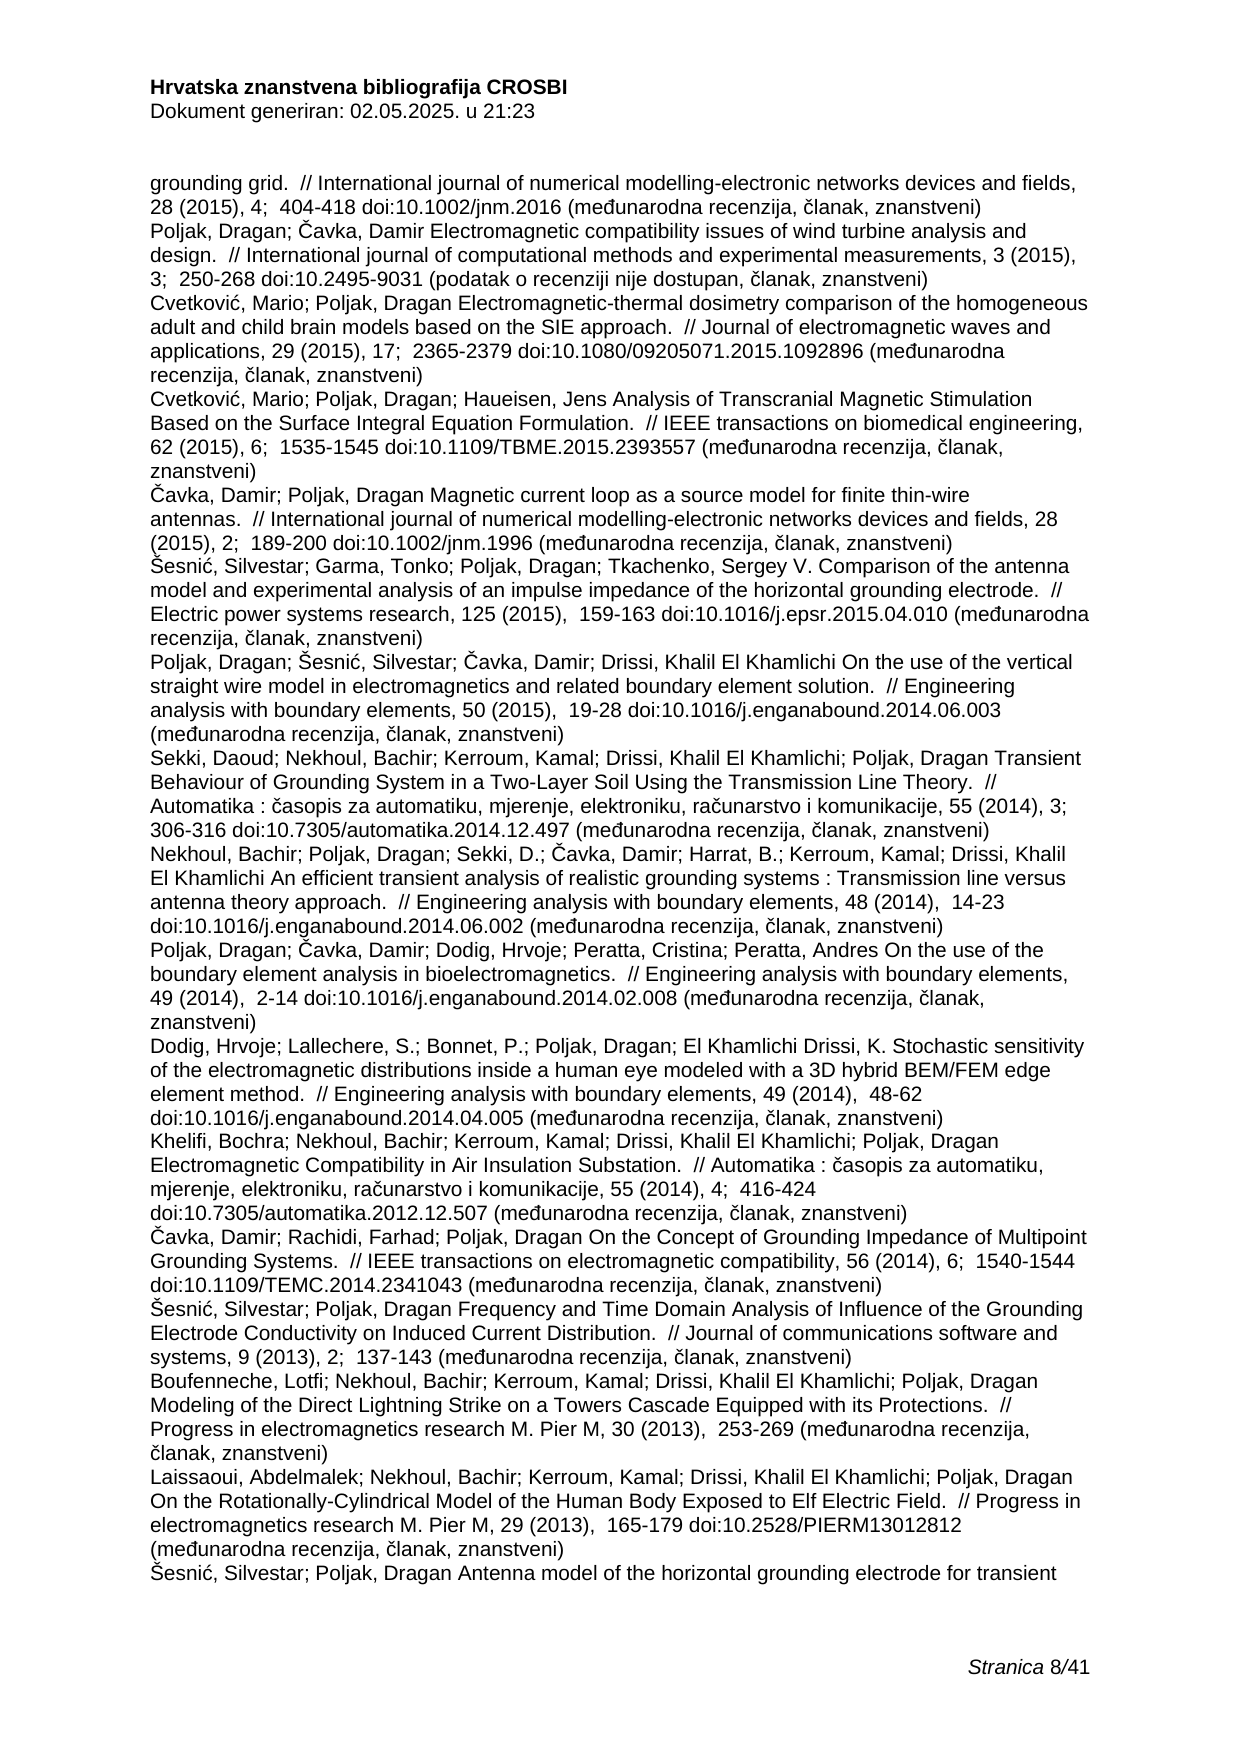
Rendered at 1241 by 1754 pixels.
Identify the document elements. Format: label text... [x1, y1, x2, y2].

text Nekhoul, Bachir; Poljak, Dragan; Sekki, D.; Čavka, Damir; Harrat, B.; Kerroum, Kamal; Drissi, Khalil El Khamlichi [150, 842, 1090, 938]
text Poljak, Dragan; Šesnić, Silvestar; Čavka, Damir; Drissi, Khalil El Khamlichi [150, 650, 1090, 746]
text Čavka, Damir; Poljak, Dragan [150, 482, 1090, 554]
text Šesnić, Silvestar; Poljak, Dragan [150, 1297, 1090, 1369]
text Sekki, Daoud; Nekhoul, Bachir; Kerroum, Kamal; Drissi, Khalil El Khamlichi; Poljak, Dragan [150, 746, 1090, 842]
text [150, 171, 1090, 219]
text Boufenneche, Lotfi; Nekhoul, Bachir; Kerroum, Kamal; Drissi, Khalil El Khamlichi; Poljak, Dragan [150, 1369, 1090, 1465]
text Čavka, Damir; Rachidi, Farhad; Poljak, Dragan [150, 1225, 1090, 1297]
text Poljak, Dragan; Čavka, Damir; Dodig, Hrvoje; Peratta, Cristina; Peratta, Andres [150, 938, 1090, 1033]
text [150, 1561, 1090, 1584]
text Laissaoui, Abdelmalek; Nekhoul, Bachir; Kerroum, Kamal; Drissi, Khalil El Khamlichi; Poljak, Dragan [150, 1465, 1090, 1561]
text Dodig, Hrvoje; Lallechere, S.; Bonnet, P.; Poljak, Dragan; El Khamlichi Drissi, K. [150, 1033, 1090, 1129]
text Khelifi, Bochra; Nekhoul, Bachir; Kerroum, Kamal; Drissi, Khalil El Khamlichi; Poljak, Dragan [150, 1129, 1090, 1225]
text Poljak, Dragan; Čavka, Damir [150, 219, 1090, 291]
text Cvetković, Mario; Poljak, Dragan; Haueisen, Jens [150, 387, 1090, 482]
text Cvetković, Mario; Poljak, Dragan [150, 291, 1090, 387]
text Šesnić, Silvestar; Garma, Tonko; Poljak, Dragan; Tkachenko, Sergey V. [150, 554, 1090, 650]
